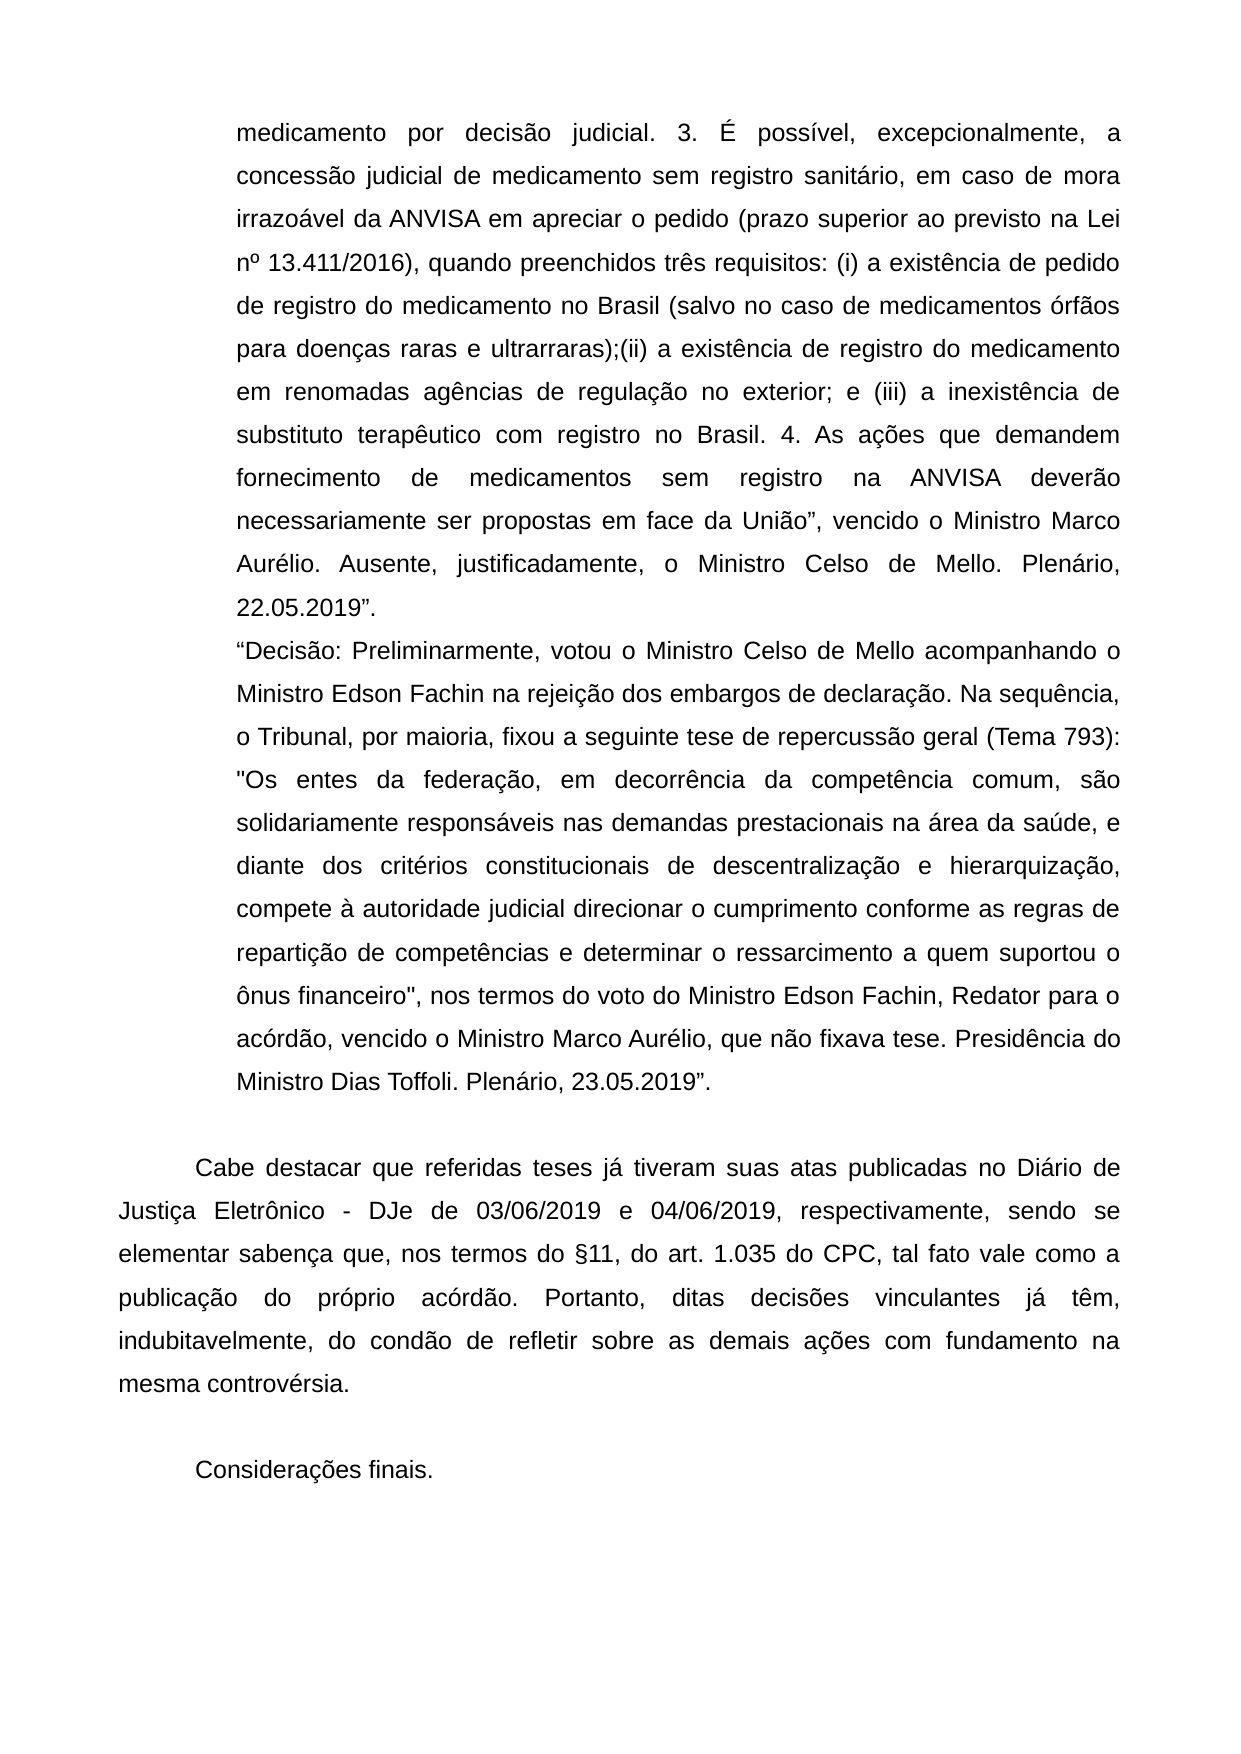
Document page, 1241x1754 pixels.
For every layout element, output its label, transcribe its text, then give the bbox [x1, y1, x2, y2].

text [236, 118, 1122, 621]
text Considerações finais. [118, 1455, 1122, 1484]
text “Decisão: Preliminarmente, votou o Ministro Celso de Mello acompanhando o Ministro Edson Fachin na rejeição dos embargos de declaração. Na sequência, o Tribunal, por maioria, fixou a seguinte tese de repercussão geral (Tema 793): "Os entes da federação, em decorrência da competência comum, são solidariamente responsáveis nas demandas prestacionais na área da saúde, e diante dos critérios constitucionais de descentralização e hierarquização, compete à autoridade judicial direcionar o cumprimento conforme as regras de repartição de competências e determinar o ressarcimento a quem suportou o ônus financeiro", nos termos do voto do Ministro Edson Fachin, Redator para o acórdão, vencido o Ministro Marco Aurélio, que não fixava tese. Presidência do Ministro Dias Toffoli. Plenário, 23.05.2019”. [236, 636, 1122, 1096]
text Cabe destacar que referidas teses já tiveram suas atas publicadas no Diário de Justiça Eletrônico - DJe de 03/06/2019 e 04/06/2019, respectivamente, sendo se elementar sabença que, nos termos do §11, do art. 1.035 do CPC, tal fato vale como a publicação do próprio acórdão. Portanto, ditas decisões vinculantes já têm, indubitavelmente, do condão de refletir sobre as demais ações com fundamento na mesma controvérsia. [118, 1153, 1122, 1397]
